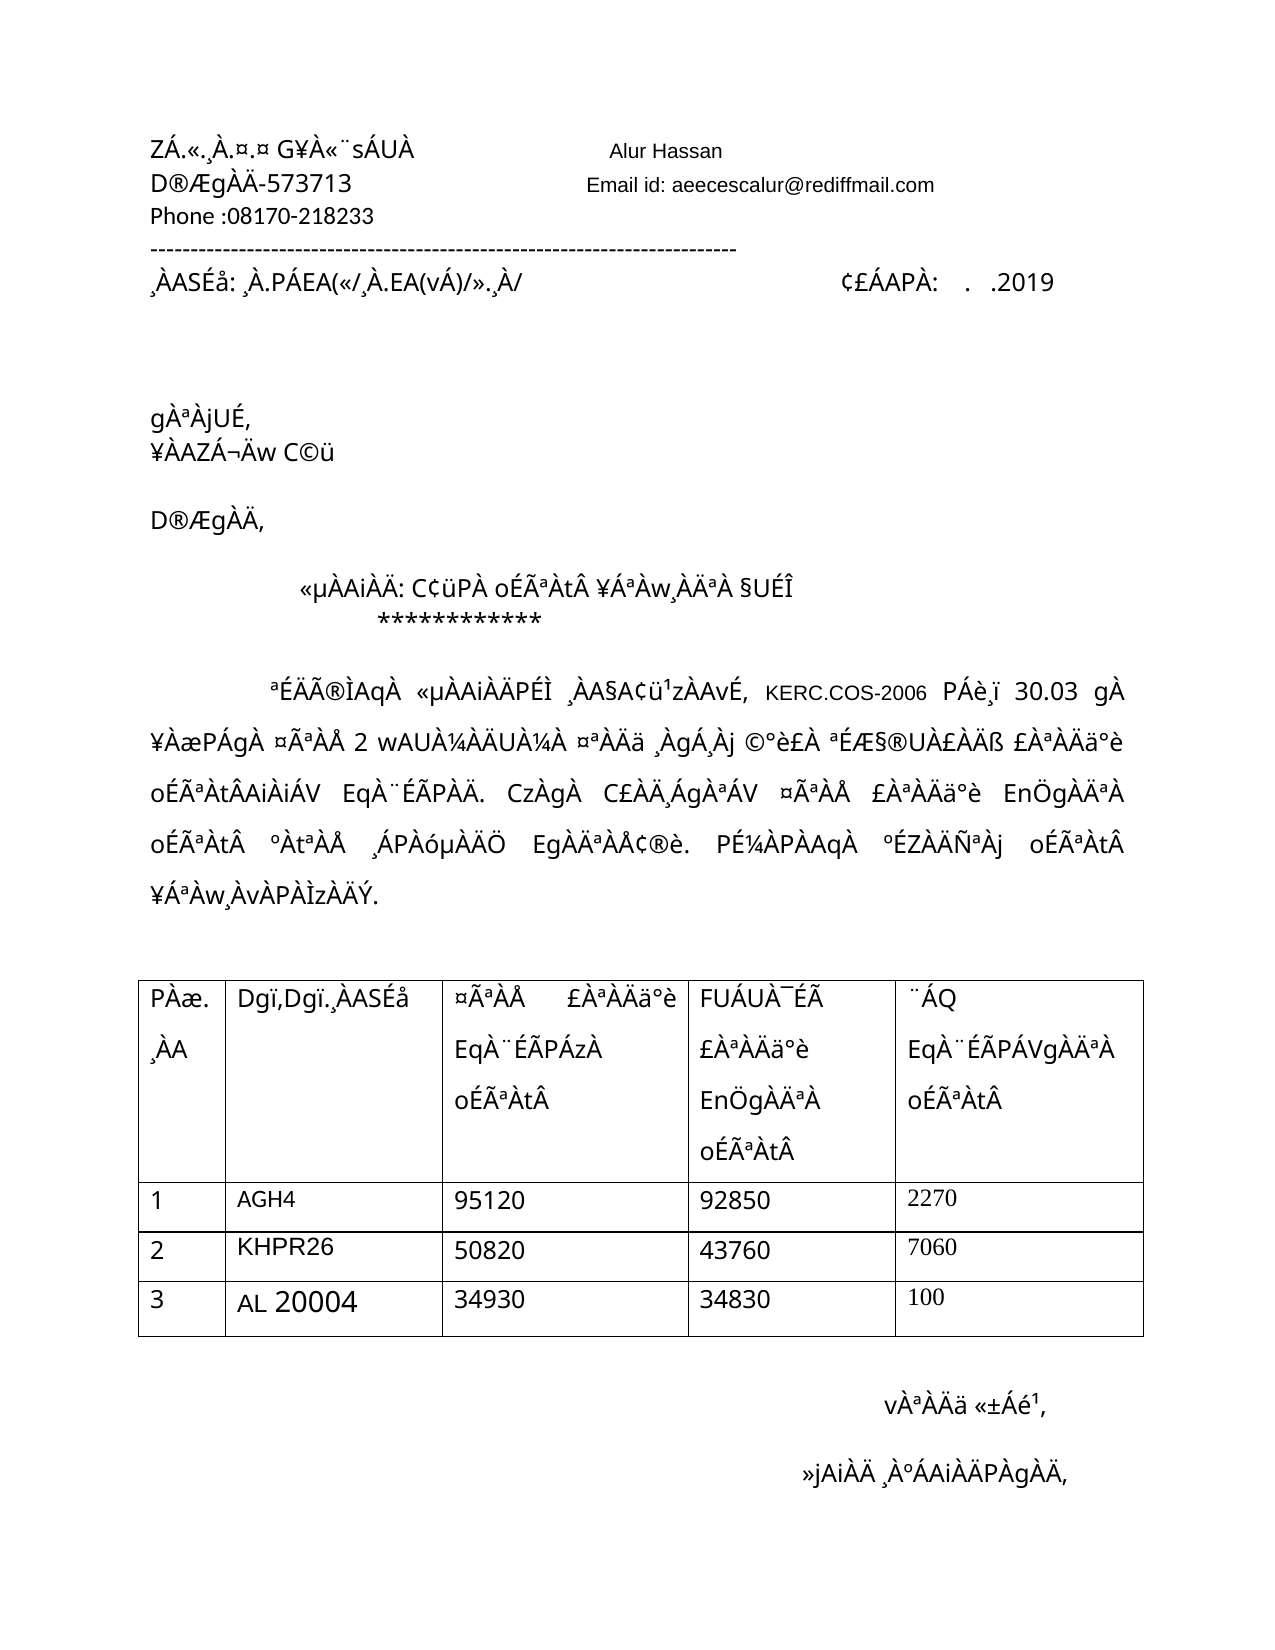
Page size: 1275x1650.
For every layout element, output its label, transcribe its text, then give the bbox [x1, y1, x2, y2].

text ------------------------------------------------------------------------- [150, 230, 1159, 264]
table_cell 2 [139, 1233, 225, 1281]
table_cell 3 [139, 1282, 225, 1336]
text D®ÆgÀÄ, [150, 503, 1125, 537]
text ZÁ.«.¸À.¤.¤ G¥À«¨sÁUÀ Alur Hassan [150, 132, 1125, 166]
text ªÉÄÃ®ÌAqÀ «µÀAiÀÄPÉÌ ¸ÀA§A¢ü¹zÀAvÉ, KERC.COS-2006 PÁè¸ï 30.03 gÀ ¥ÀæPÁgÀ ¤ÃªÀÅ 2 wAUÀ¼ÀÄUÀ¼À ¤ªÀÄä ¸ÀgÁ¸Àj ©°è£À ªÉÆ§®UÀ£ÀÄß £ÀªÀÄä°è oÉÃªÀtÂAiÀiÁV EqÀ¨ÉÃPÀÄ. CzÀgÀ C£ÀÄ¸ÁgÀªÁV ¤ÃªÀÅ £ÀªÀÄä°è EnÖgÀÄªÀ oÉÃªÀtÂ ºÀtªÀÅ ¸ÁPÀóµÀÄÖ EgÀÄªÀÅ¢®è. PÉ¼ÀPÀAqÀ ºÉZÀÄÑªÀj oÉÃªÀtÂ ¥ÁªÀw¸ÀvÀPÀÌzÀÄÝ. [150, 673, 1125, 911]
table_header ¤ÃªÀÅ £ÀªÀÄä°è EqÀ¨ÉÃPÁzÀ oÉÃªÀtÂ [443, 981, 688, 1182]
text ¥ÀAZÁ¬Äw C©ü [150, 435, 1125, 469]
table_cell 50820 [443, 1233, 688, 1281]
table_cell 7060 [896, 1233, 1143, 1281]
table_cell AGH4 [226, 1183, 442, 1231]
text »jAiÀÄ ¸ÀºÁAiÀÄPÀgÀÄ, [675, 1456, 1125, 1490]
table_cell 92850 [689, 1183, 895, 1231]
table_cell 43760 [689, 1233, 895, 1281]
text ¸ÀASÉå: ¸À.PÁEA(«/¸À.EA(vÁ)/».¸À/ ¢£ÁAPÀ: . .2019 [150, 264, 1125, 298]
text ************ [150, 605, 1125, 639]
table_cell 100 [896, 1282, 1143, 1336]
text gÀªÀjUÉ, [150, 401, 1125, 435]
text D®ÆgÀÄ-573713 Email id: aeecescalur@rediffmail.com [150, 166, 1159, 200]
table_cell 34930 [443, 1282, 688, 1336]
table_cell 1 [139, 1183, 225, 1231]
text «µÀAiÀÄ: C¢üPÀ oÉÃªÀtÂ ¥ÁªÀw¸ÀÄªÀ §UÉÎ [150, 571, 1125, 605]
table_cell AL 20004 [226, 1282, 442, 1336]
table_header FUÁUÀ¯ÉÃ £ÀªÀÄä°è EnÖgÀÄªÀ oÉÃªÀtÂ [689, 981, 895, 1182]
table_cell 34830 [689, 1282, 895, 1336]
text Phone :08170-218233 [150, 200, 1159, 230]
table_header PÀæ.¸ÀA [139, 981, 225, 1182]
table_cell 95120 [443, 1183, 688, 1231]
table_header Dgï,Dgï.¸ÀASÉå [226, 981, 442, 1182]
table_cell KHPR26 [226, 1233, 442, 1281]
text vÀªÀÄä «±Áé¹, [150, 1388, 1125, 1422]
table_header ¨ÁQ EqÀ¨ÉÃPÁVgÀÄªÀ oÉÃªÀtÂ [896, 981, 1143, 1182]
table_cell 2270 [896, 1183, 1143, 1231]
